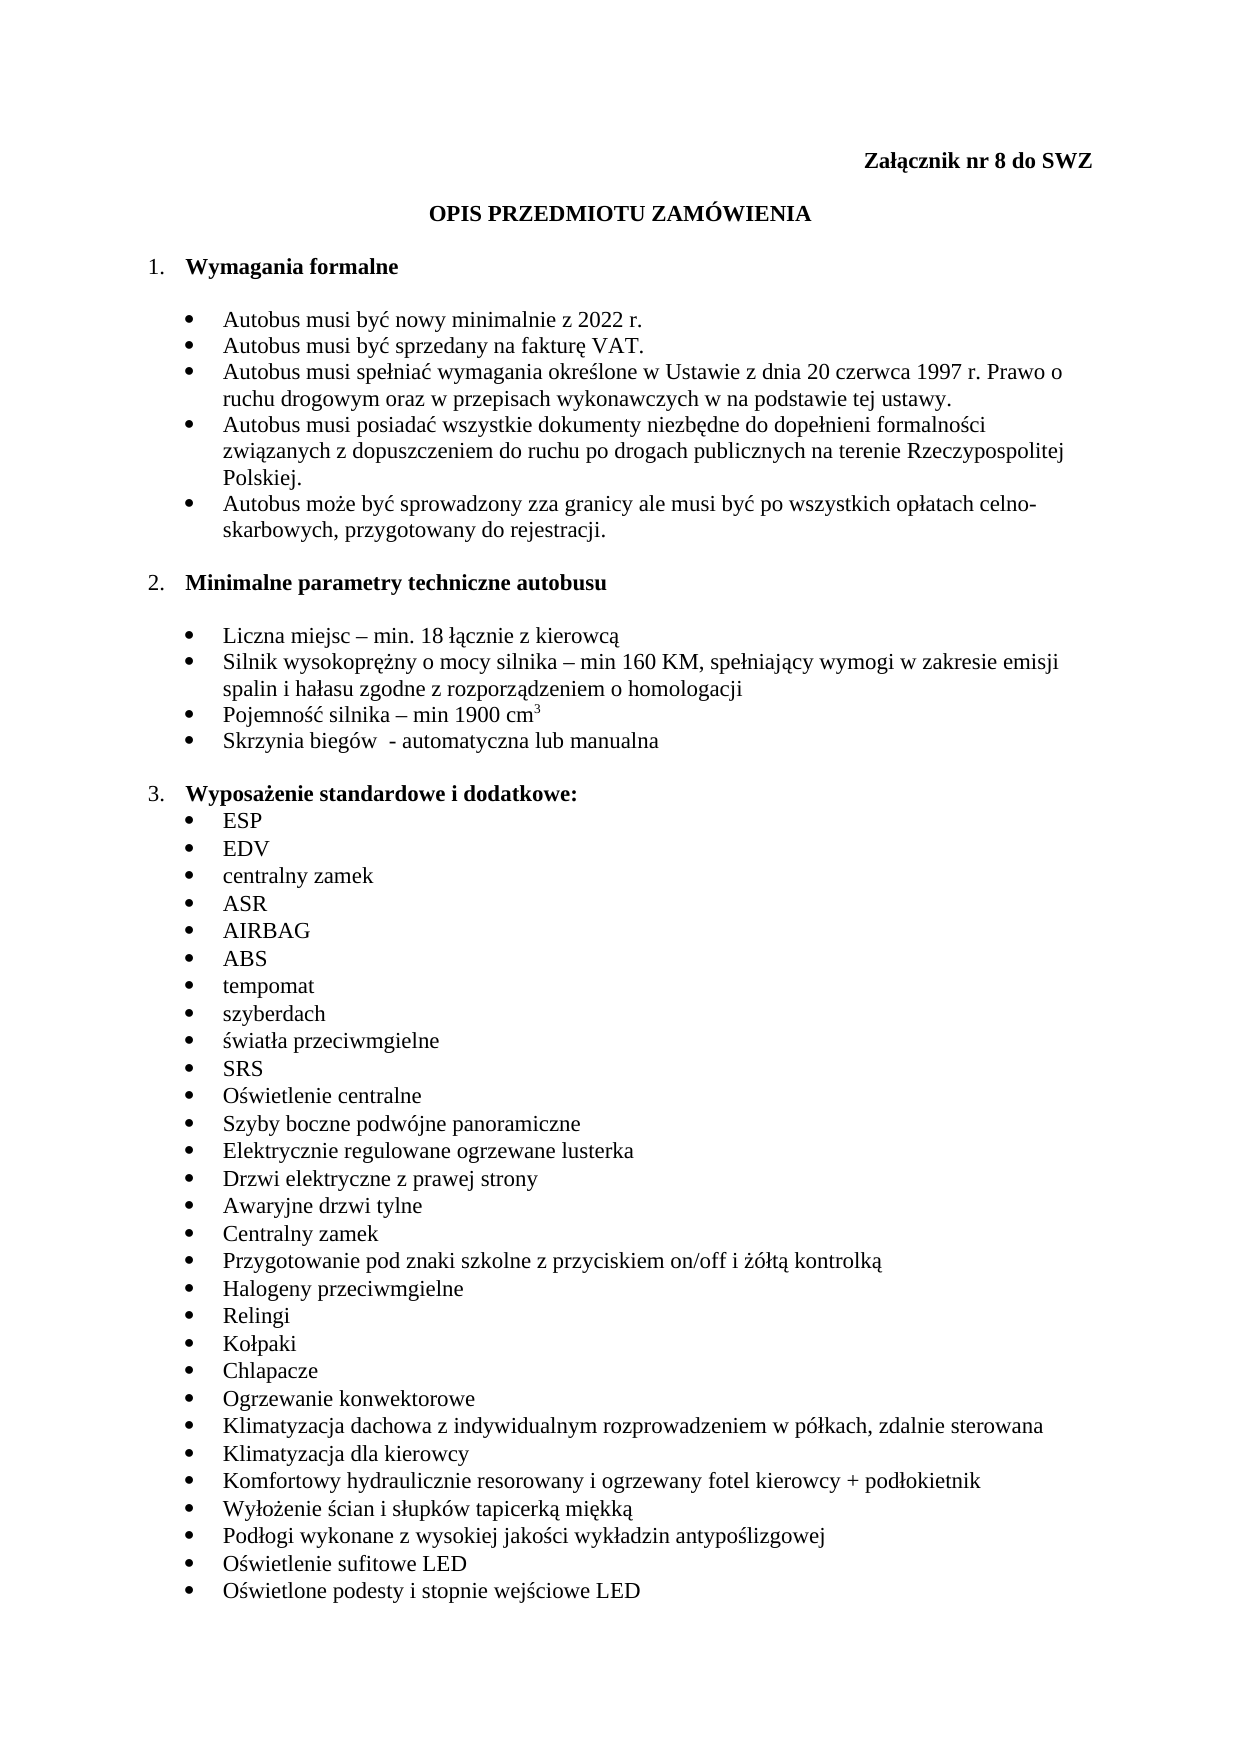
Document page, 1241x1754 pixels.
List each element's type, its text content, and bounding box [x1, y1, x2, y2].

list Halogeny przeciwmgielne [185, 1274, 1093, 1301]
list ABS [185, 944, 1093, 971]
list EDV [185, 834, 1093, 861]
list Oświetlone podesty i stopnie wejściowe LED [185, 1576, 1093, 1604]
list Pojemność silnika – min 1900 cm3 [185, 701, 1093, 727]
list Ogrzewanie konwektorowe [185, 1384, 1093, 1411]
list Autobus musi spełniać wymagania określone w Ustawie z dnia 20 czerwca 1997 r. Prawo o ruchu drogowym oraz w przepisach wykonawczych w na podstawie tej ustawy. [185, 358, 1093, 411]
text Załącznik nr 8 do SWZ [148, 148, 1093, 174]
list Oświetlenie centralne [185, 1081, 1093, 1109]
list Liczna miejsc – min. 18 łącznie z kierowcą [185, 622, 1093, 648]
list Wyłożenie ścian i słupków tapicerką miękką [185, 1494, 1093, 1521]
list AIRBAG [185, 916, 1093, 944]
list Podłogi wykonane z wysokiej jakości wykładzin antypoślizgowej [185, 1521, 1093, 1549]
list Autobus musi posiadać wszystkie dokumenty niezbędne do dopełnieni formalności związanych z dopuszczeniem do ruchu po drogach publicznych na terenie Rzeczypospolitej Polskiej. [185, 411, 1093, 490]
list Elektrycznie regulowane ogrzewane lusterka [185, 1136, 1093, 1164]
list tempomat [185, 971, 1093, 999]
list Wymagania formalne [148, 253, 1093, 279]
list Klimatyzacja dla kierowcy [185, 1439, 1093, 1466]
list Kołpaki [185, 1329, 1093, 1356]
list światła przeciwmgielne [185, 1026, 1093, 1054]
list centralny zamek [185, 861, 1093, 889]
list Centralny zamek [185, 1219, 1093, 1246]
list Chlapacze [185, 1356, 1093, 1384]
list Wyposażenie standardowe i dodatkowe: [148, 780, 1093, 806]
list Skrzynia biegów - automatyczna lub manualna [185, 727, 1093, 754]
list szyberdach [185, 999, 1093, 1026]
list Komfortowy hydraulicznie resorowany i ogrzewany fotel kierowcy + podłokietnik [185, 1466, 1093, 1494]
list Klimatyzacja dachowa z indywidualnym rozprowadzeniem w półkach, zdalnie sterowana [185, 1411, 1093, 1439]
list Autobus może być sprowadzony zza granicy ale musi być po wszystkich opłatach celno-skarbowych, przygotowany do rejestracji. [185, 490, 1093, 543]
list Silnik wysokoprężny o mocy silnika – min 160 KM, spełniający wymogi w zakresie emisji spalin i hałasu zgodne z rozporządzeniem o homologacji [185, 648, 1093, 701]
list Awaryjne drzwi tylne [185, 1191, 1093, 1219]
text OPIS PRZEDMIOTU ZAMÓWIENIA [148, 200, 1093, 227]
list Drzwi elektryczne z prawej strony [185, 1164, 1093, 1191]
list Autobus musi być sprzedany na fakturę VAT. [185, 332, 1093, 358]
list SRS [185, 1054, 1093, 1081]
list Relingi [185, 1301, 1093, 1329]
list ASR [185, 889, 1093, 916]
list Minimalne parametry techniczne autobusu [148, 569, 1093, 596]
list Oświetlenie sufitowe LED [185, 1549, 1093, 1576]
list Przygotowanie pod znaki szkolne z przyciskiem on/off i żółtą kontrolką [185, 1246, 1093, 1274]
list Autobus musi być nowy minimalnie z 2022 r. [185, 306, 1093, 332]
list ESP [185, 806, 1093, 834]
list Szyby boczne podwójne panoramiczne [185, 1109, 1093, 1136]
